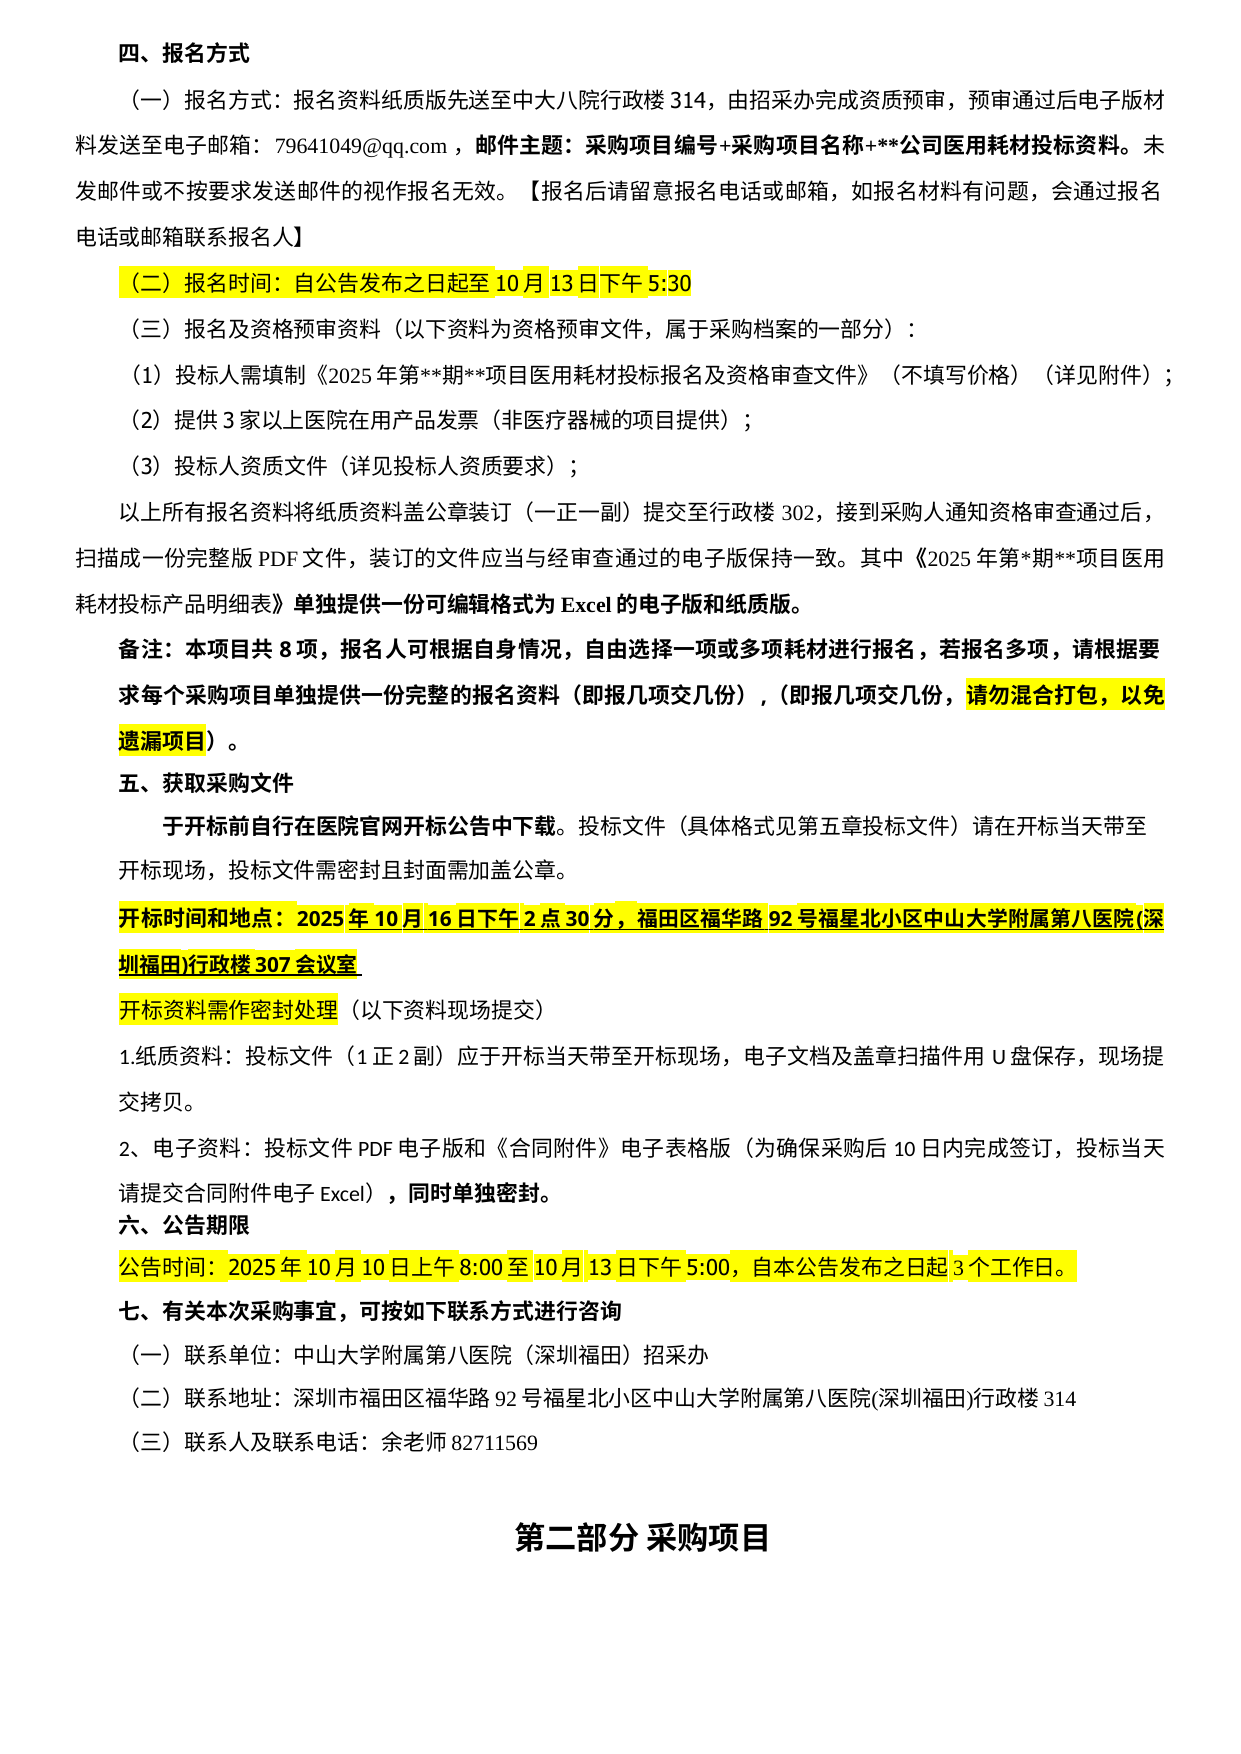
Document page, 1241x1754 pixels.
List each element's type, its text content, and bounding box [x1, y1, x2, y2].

text 开标时间和地点：2025年10月16日下午2点30分，福田区福华路92号福星北小区中山大学附属第八医院(深圳福田)行政楼307会议室 [119, 887, 1165, 979]
text （2）提供3家以上医院在用产品发票（非医疗器械的项目提供）； [119, 389, 1165, 435]
text 以上所有报名资料将纸质资料盖公章装订（一正一副）提交至行政楼302，接到采购人通知资格审查通过后，扫描成一份完整版PDF文件，装订的文件应当与经审查通过的电子版保持一致。其中《2025年第*期**项目医用耗材投标产品明细表》单独提供一份可编辑格式为Excel的电子版和纸质版。 [75, 481, 1165, 618]
list 报名及资格预审资料（以下资料为资格预审文件，属于采购档案的一部分）： [75, 298, 1165, 343]
text 备注：本项目共8项，报名人可根据自身情况，自由选择一项或多项耗材进行报名，若报名多项，请根据要求每个采购项目单独提供一份完整的报名资料（即报几项交几份）,（即报几项交几份，请勿混合打包，以免遗漏项目）。 [119, 618, 1165, 756]
list 1.纸质资料：投标文件（1正2副）应于开标当天带至开标现场，电子文档及盖章扫描件用U盘保存，现场提交拷贝。 [119, 1025, 1165, 1116]
text 七、有关本次采购事宜，可按如下联系方式进行咨询 [119, 1284, 1165, 1328]
list 2、电子资料：投标文件PDF电子版和《合同附件》电子表格版（为确保采购后10日内完成签订，投标当天请提交合同附件电子Excel），同时单独密封。 [119, 1116, 1165, 1208]
list 获取采购文件 [75, 756, 1165, 800]
list 公告期限 [75, 1208, 1165, 1241]
text 公告时间：2025年10月10日上午8:00至10月13日下午5:00，自本公告发布之日起3个工作日。 [119, 1241, 1165, 1284]
list 开标资料需作密封处理（以下资料现场提交） [119, 979, 1165, 1025]
list 报名方式 [75, 36, 1165, 68]
text （一）联系单位：中山大学附属第八医院（深圳福田）招采办 [119, 1328, 1165, 1372]
list 报名方式：报名资料纸质版先送至中大八院行政楼314，由招采办完成资质预审，预审通过后电子版材料发送至电子邮箱：79641049@qq.com ，邮件主题：采购项目编号+采购项目名称+**公司医用耗材投标资料。未发邮件或不按要求发送邮件的视作报名无效。【报名后请留意报名电话或邮箱，如报名材料有问题，会通过报名电话或邮箱联系报名人】 [75, 68, 1165, 252]
text （1）投标人需填制《2025年第**期**项目医用耗材投标报名及资格审查文件》（不填写价格）（详见附件）； [119, 343, 1165, 389]
list 报名时间：自公告发布之日起至10月13日下午5:30 [75, 252, 1165, 298]
text 于开标前自行在医院官网开标公告中下载。投标文件（具体格式见第五章投标文件）请在开标当天带至开标现场，投标文件需密封且封面需加盖公章。 [119, 800, 1165, 887]
text （3）投标人资质文件（详见投标人资质要求）； [119, 435, 1165, 481]
text 第二部分 采购项目 [75, 1503, 1165, 1568]
text （二）联系地址：深圳市福田区福华路92号福星北小区中山大学附属第八医院(深圳福田)行政楼314 [119, 1372, 1165, 1416]
text （三）联系人及联系电话：余老师82711569 [119, 1416, 1165, 1459]
